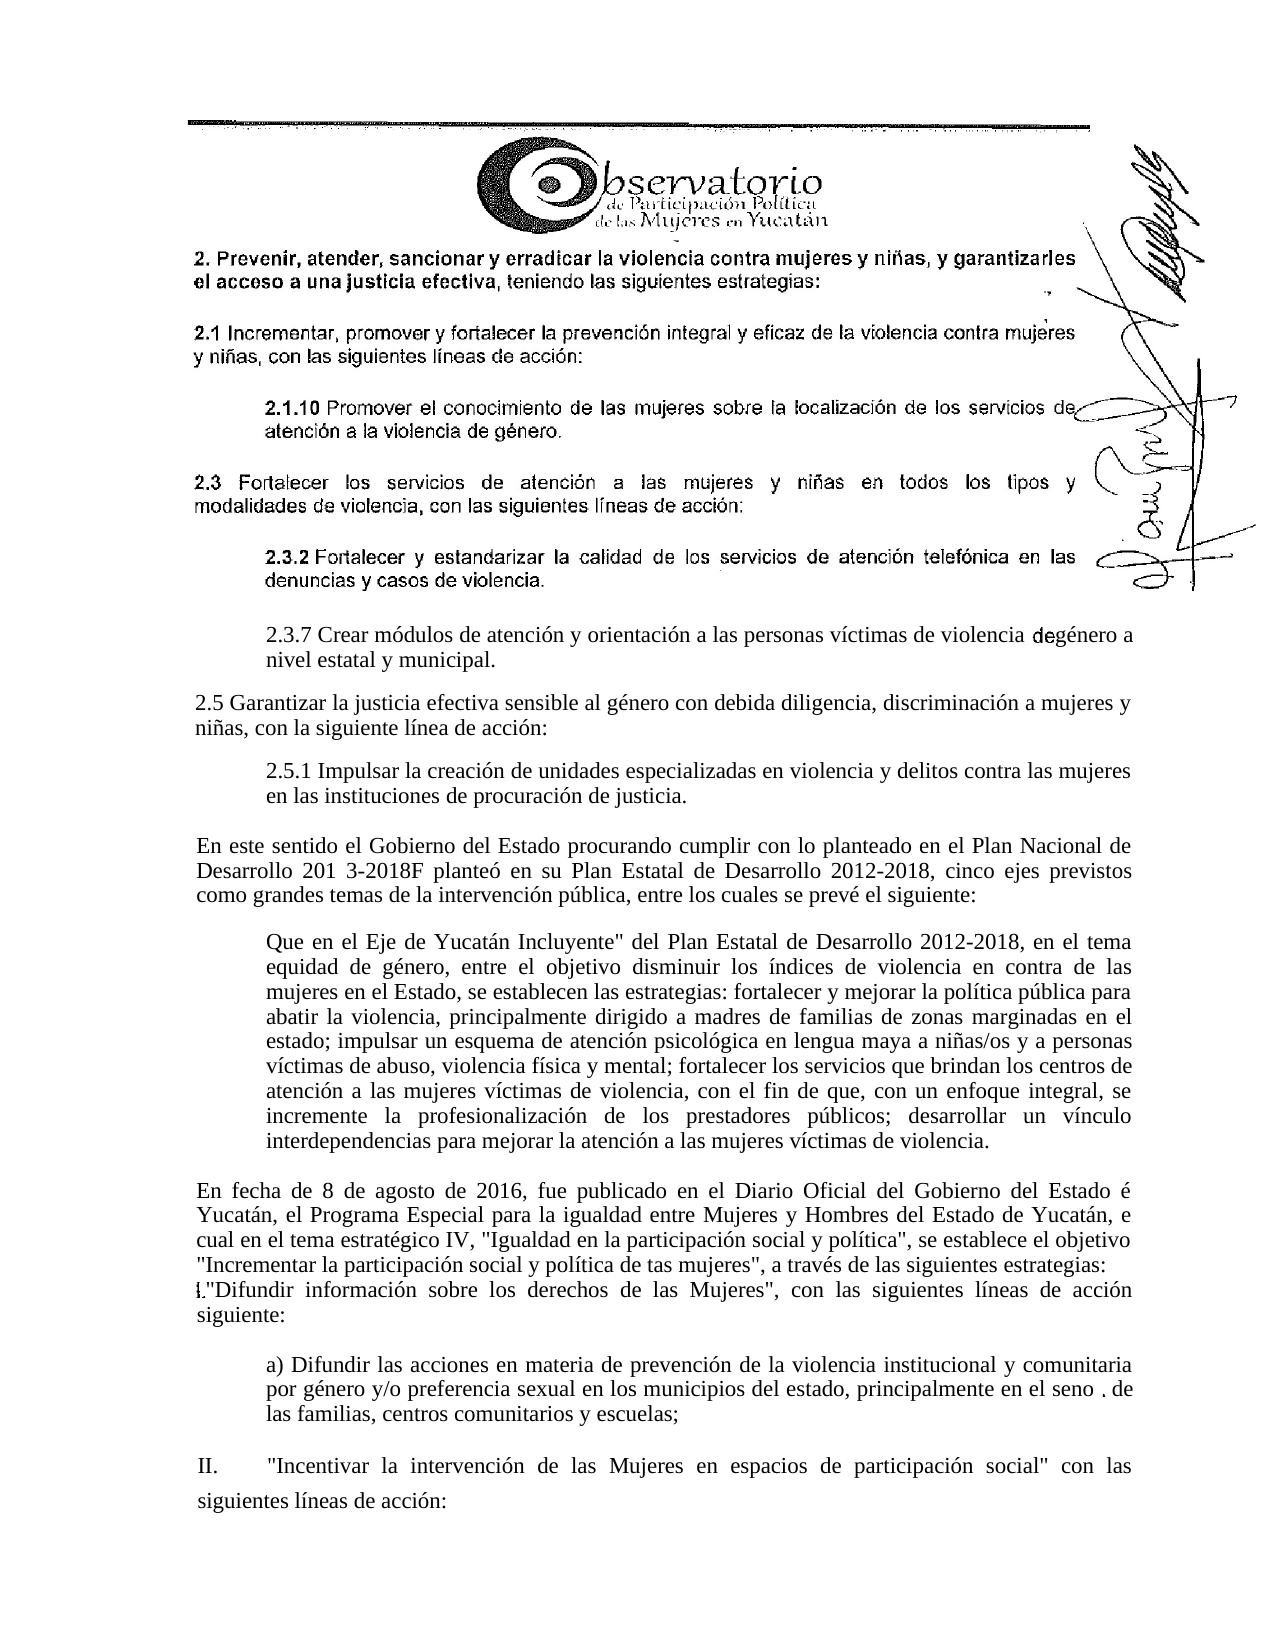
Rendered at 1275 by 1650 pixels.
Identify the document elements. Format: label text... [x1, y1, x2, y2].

text En fecha de 8 de agosto de 2016, fue publicado en el Diario Oficial del Gobierno del Estado é Yucatán, el Programa Especial para la igualdad entre Mujeres y Hombres del Estado de Yucatán, e cual en el tema estratégico IV, "Igualdad en la participación social y política", se establece el objetivo "Incrementar la participación social y política de tas mujeres", a través de las siguientes estrategias: [196, 1178, 1133, 1277]
text 2.5.1 Impulsar la creación de unidades especializadas en violencia y delitos contra las mujeres en las instituciones de procuración de justicia. [266, 759, 1133, 808]
text Que en el Eje de Yucatán Incluyente" del Plan Estatal de Desarrollo 2012-2018, en el tema equidad de género, entre el objetivo disminuir los índices de violencia en contra de las mujeres en el Estado, se establecen las estrategias: fortalecer y mejorar la política pública para abatir la violencia, principalmente dirigido a madres de familias de zonas marginadas en el estado; impulsar un esquema de atención psicológica en lengua maya a niñas/os y a personas víctimas de abuso, violencia física y mental; fortalecer los servicios que brindan los centros de atención a las mujeres víctimas de violencia, con el fin de que, con un enfoque integral, se incremente la profesionalización de los prestadores públicos; desarrollar un vínculo interdependencias para mejorar la atención a las mujeres víctimas de violencia. [266, 930, 1133, 1153]
text "Difundir información sobre los derechos de las Mujeres", con las siguientes líneas de acción siguiente: [197, 1277, 1133, 1327]
text 2.5 Garantizar la justicia efectiva sensible al género con debida diligencia, discriminación a mujeres y niñas, con la siguiente línea de acción: [195, 691, 1133, 740]
text 2.3.7 Crear módulos de atención y orientación a las personas víctimas de violencia género a nivel estatal y municipal. [266, 623, 1133, 673]
text a) Difundir las acciones en materia de prevención de la violencia institucional y comunitaria por género y/o preferencia sexual en los municipios del estado, principalmente en el seno de las familias, centros comunitarios y escuelas; [266, 1352, 1133, 1427]
picture [196, 1282, 206, 1298]
list "Incentivar la intervención de las Mujeres en espacios de participación social" con las siguientes líneas de acción: [197, 1452, 1133, 1513]
picture [187, 120, 1256, 591]
text En este sentido el Gobierno del Estado procurando cumplir con lo planteado en el Plan Nacional de Desarrollo 201 3-2018F planteó en su Plan Estatal de Desarrollo 2012-2018, cinco ejes previstos como grandes temas de la intervención pública, entre los cuales se prevé el siguiente: [196, 834, 1133, 908]
picture [1032, 627, 1055, 643]
